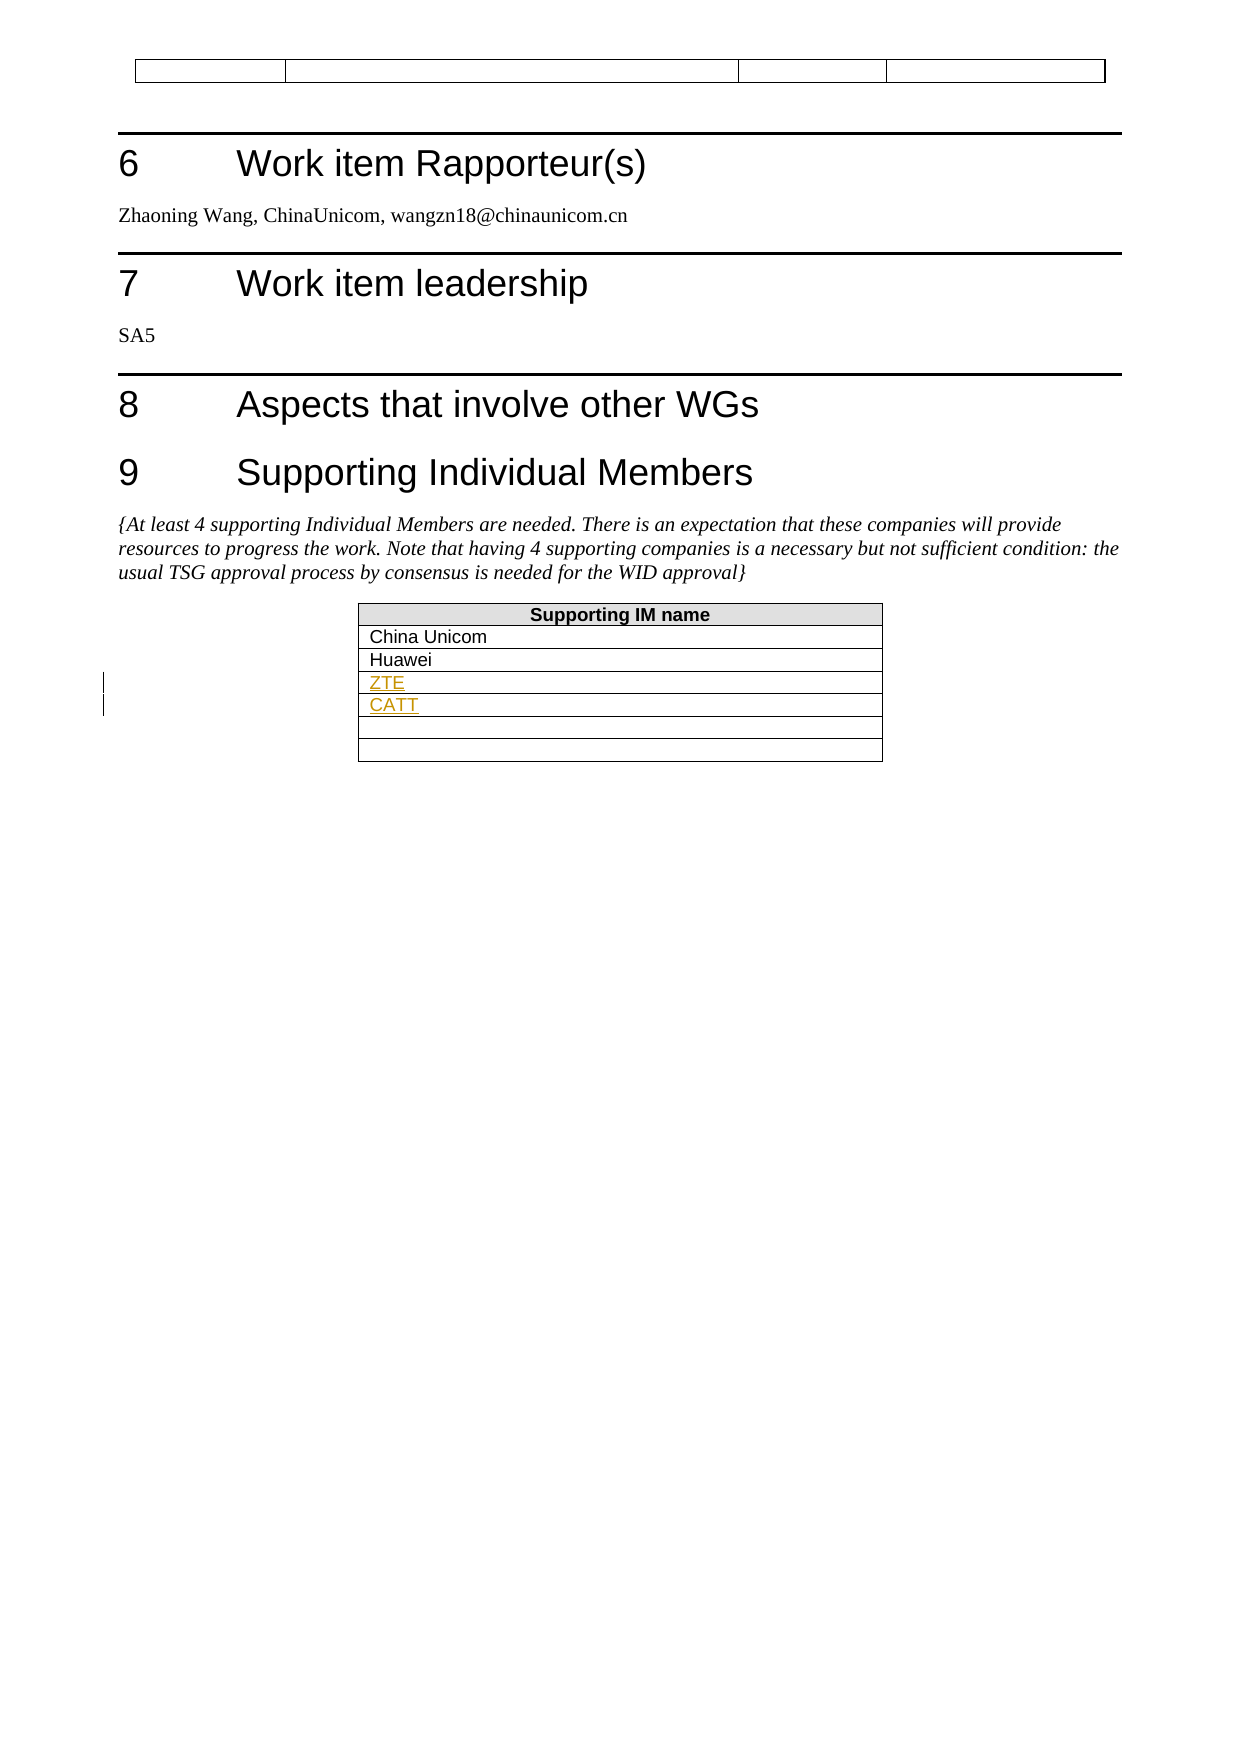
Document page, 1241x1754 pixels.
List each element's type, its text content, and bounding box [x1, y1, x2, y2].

table_cell China Unicom [359, 626, 882, 648]
table_cell [286, 60, 738, 82]
table_cell [359, 717, 882, 738]
table_cell [359, 694, 882, 716]
table_cell [136, 60, 285, 82]
table_cell [739, 60, 886, 82]
subtitle 8 Aspects that involve other WGs [118, 376, 1122, 425]
table_header Supporting IM name [359, 604, 882, 625]
table_cell [359, 672, 882, 693]
table_cell [359, 739, 882, 761]
text SA5 [118, 323, 1122, 347]
table_cell [887, 60, 1104, 82]
text Zhaoning Wang, ChinaUnicom, wangzn18@chinaunicom.cn [118, 203, 1122, 227]
subtitle 9 Supporting Individual Members [118, 441, 1122, 493]
subtitle 6 Work item Rapporteur(s) [118, 135, 1122, 184]
table_cell Huawei [359, 649, 882, 671]
text {At least 4 supporting Individual Members are needed. There is an expectation that these companies will provide resources to progress the work. Note that having 4 supporting companies is a necessary but not sufficient condition: the usual TSG approval process by consensus is needed for the WID approval} [118, 512, 1122, 584]
subtitle 7 Work item leadership [118, 255, 1122, 304]
